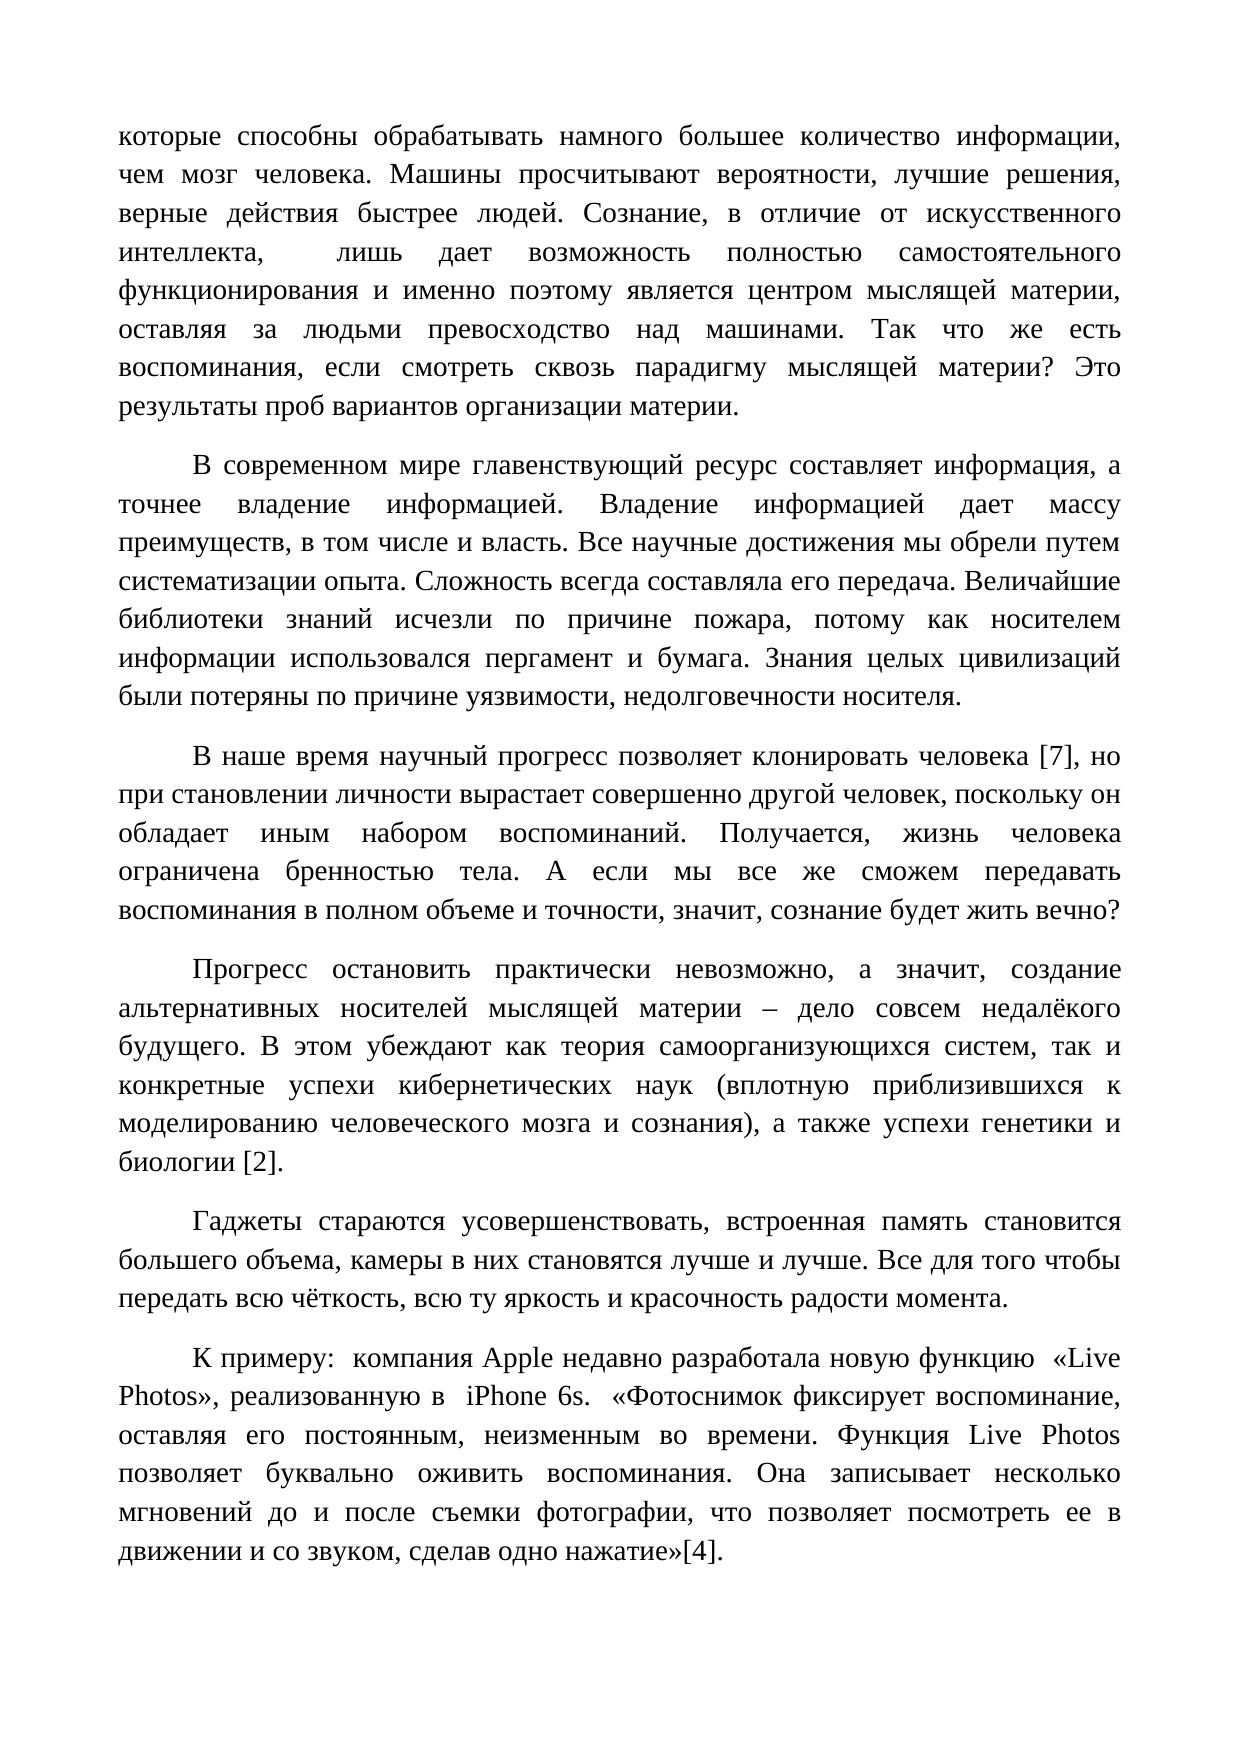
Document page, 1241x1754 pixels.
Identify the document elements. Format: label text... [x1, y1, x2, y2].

text В наше время научный прогресс позволяет клонировать человека [7], но при становлении личности вырастает совершенно другой человек, поскольку он обладает иным набором воспоминаний. Получается, жизнь человека ограничена бренностью тела. А если мы все же сможем передавать воспоминания в полном объеме и точности, значит, сознание будет жить вечно? [118, 738, 1122, 926]
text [118, 118, 1122, 421]
text К примеру: компания Apple недавно разработала новую функцию «Live Photos», реализованную в iPhone 6s. «Фотоснимок фиксирует воспоминание, оставляя его постоянным, неизменным во времени. Функция Live Photos позволяет буквально оживить воспоминания. Она записывает несколько мгновений до и после съемки фотографии, что позволяет посмотреть ее в движении и со звуком, сделав одно нажатие»[4]. [118, 1340, 1122, 1566]
text Прогресс остановить практически невозможно, а значит, создание альтернативных носителей мыслящей материи – дело совсем недалёкого будущего. В этом убеждают как теория самоорганизующихся систем, так и конкретные успехи кибернетических наук (вплотную приблизившихся к моделированию человеческого мозга и сознания), а также успехи генетики и биологии [2]. [118, 951, 1122, 1178]
text Гаджеты стараются усовершенствовать, встроенная память становится большего объема, камеры в них становятся лучше и лучше. Все для того чтобы передать всю чёткость, всю ту яркость и красочность радости момента. [118, 1203, 1122, 1314]
text В современном мире главенствующий ресурс составляет информация, а точнее владение информацией. Владение информацией дает массу преимуществ, в том числе и власть. Все научные достижения мы обрели путем систематизации опыта. Сложность всегда составляла его передача. Величайшие библиотеки знаний исчезли по причине пожара, потому как носителем информации использовался пергамент и бумага. Знания целых цивилизаций были потеряны по причине уязвимости, недолговечности носителя. [118, 447, 1122, 712]
